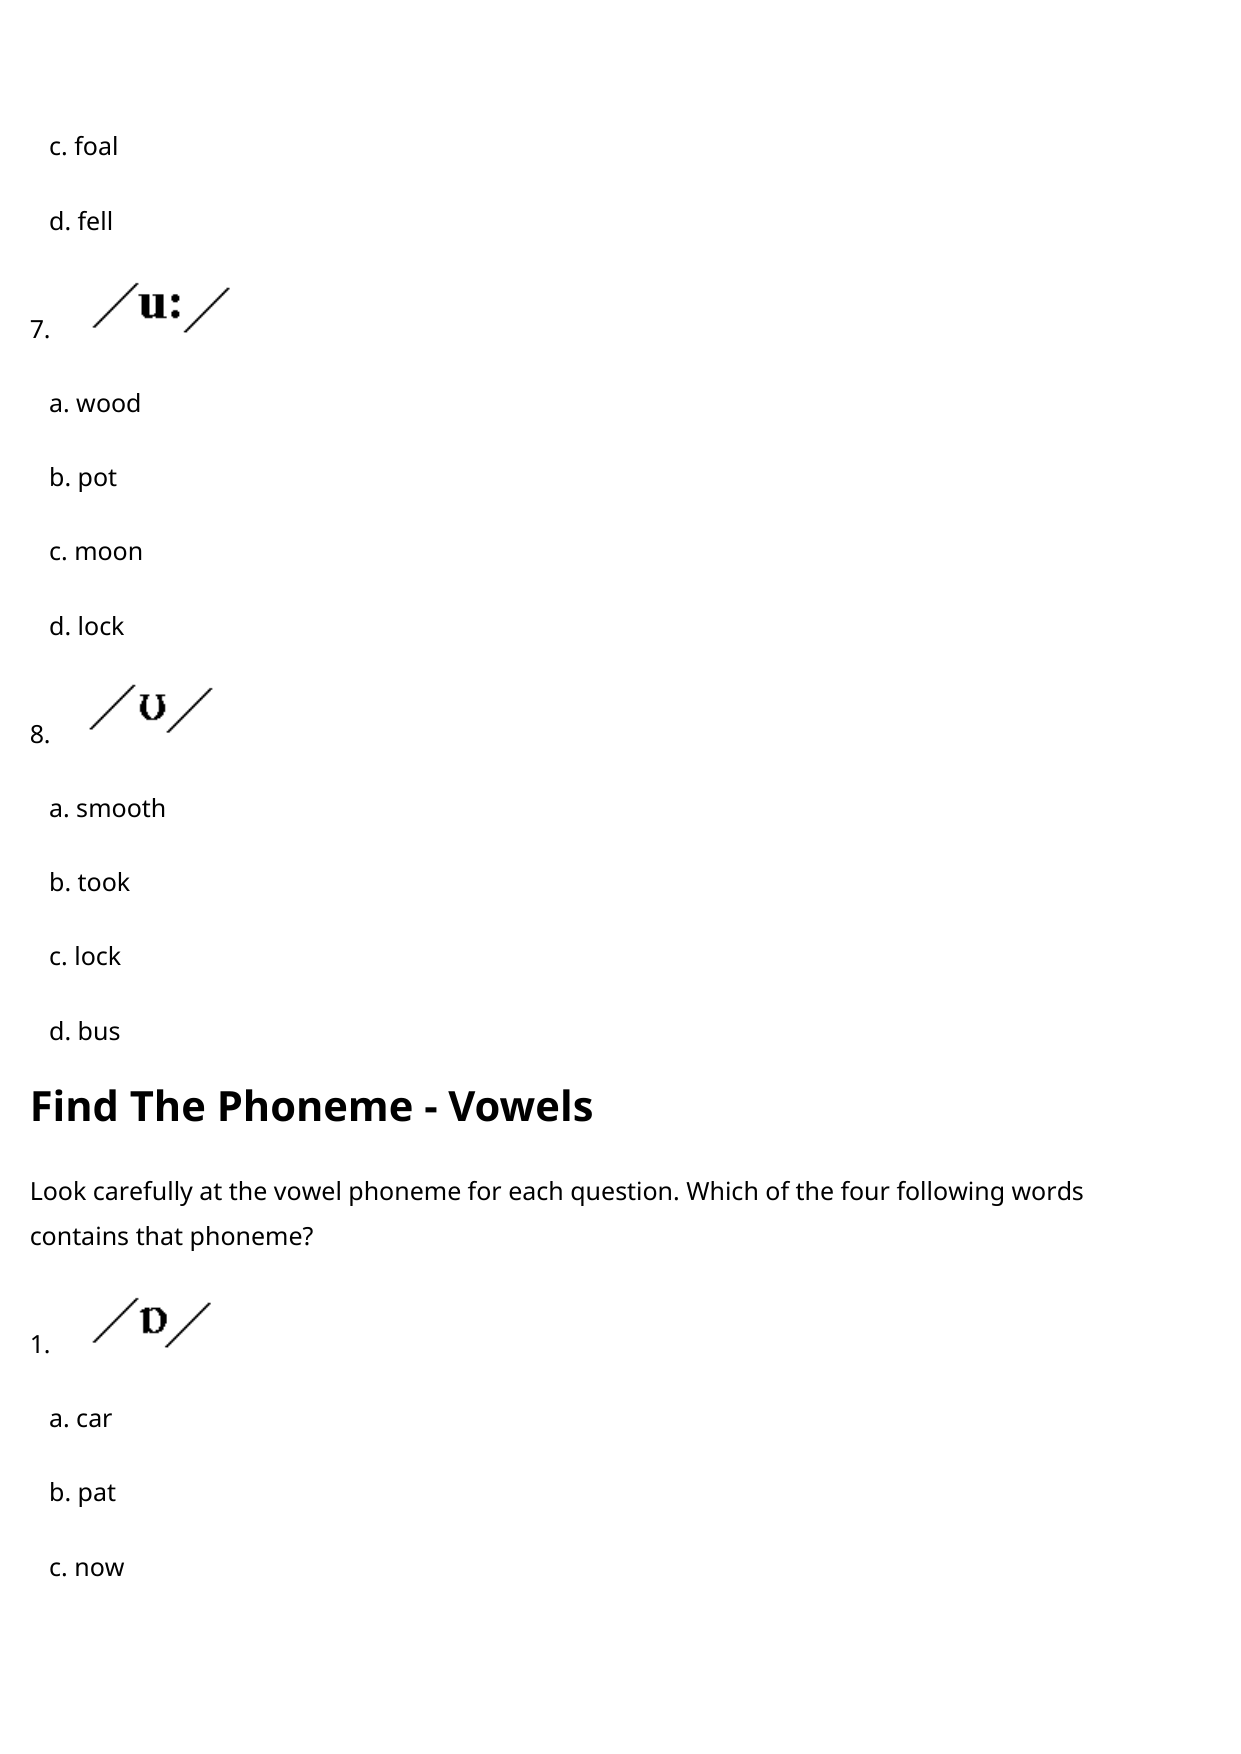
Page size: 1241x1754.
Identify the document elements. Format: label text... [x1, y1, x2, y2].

text b. pot [29, 449, 1152, 494]
picture [57, 266, 243, 339]
text c. foal [29, 118, 1152, 163]
text a. smooth [29, 780, 1152, 825]
text d. lock [29, 597, 1152, 642]
text Look carefully at the vowel phoneme for each question. Which of the four following words contains that phoneme? [29, 1162, 1152, 1252]
text c. now [29, 1538, 1152, 1583]
picture [57, 1281, 243, 1354]
text 1. [29, 1282, 1152, 1361]
text b. took [29, 854, 1152, 899]
text Find The Phoneme - Vowels [29, 1076, 1152, 1133]
text d. fell [29, 192, 1152, 237]
text 8. [29, 671, 1152, 751]
text 7. [29, 266, 1152, 346]
text c. moon [29, 523, 1152, 568]
text c. lock [29, 928, 1152, 973]
text b. pat [29, 1464, 1152, 1509]
text a. wood [29, 375, 1152, 420]
text a. car [29, 1390, 1152, 1435]
text d. bus [29, 1002, 1152, 1047]
picture [57, 671, 243, 744]
